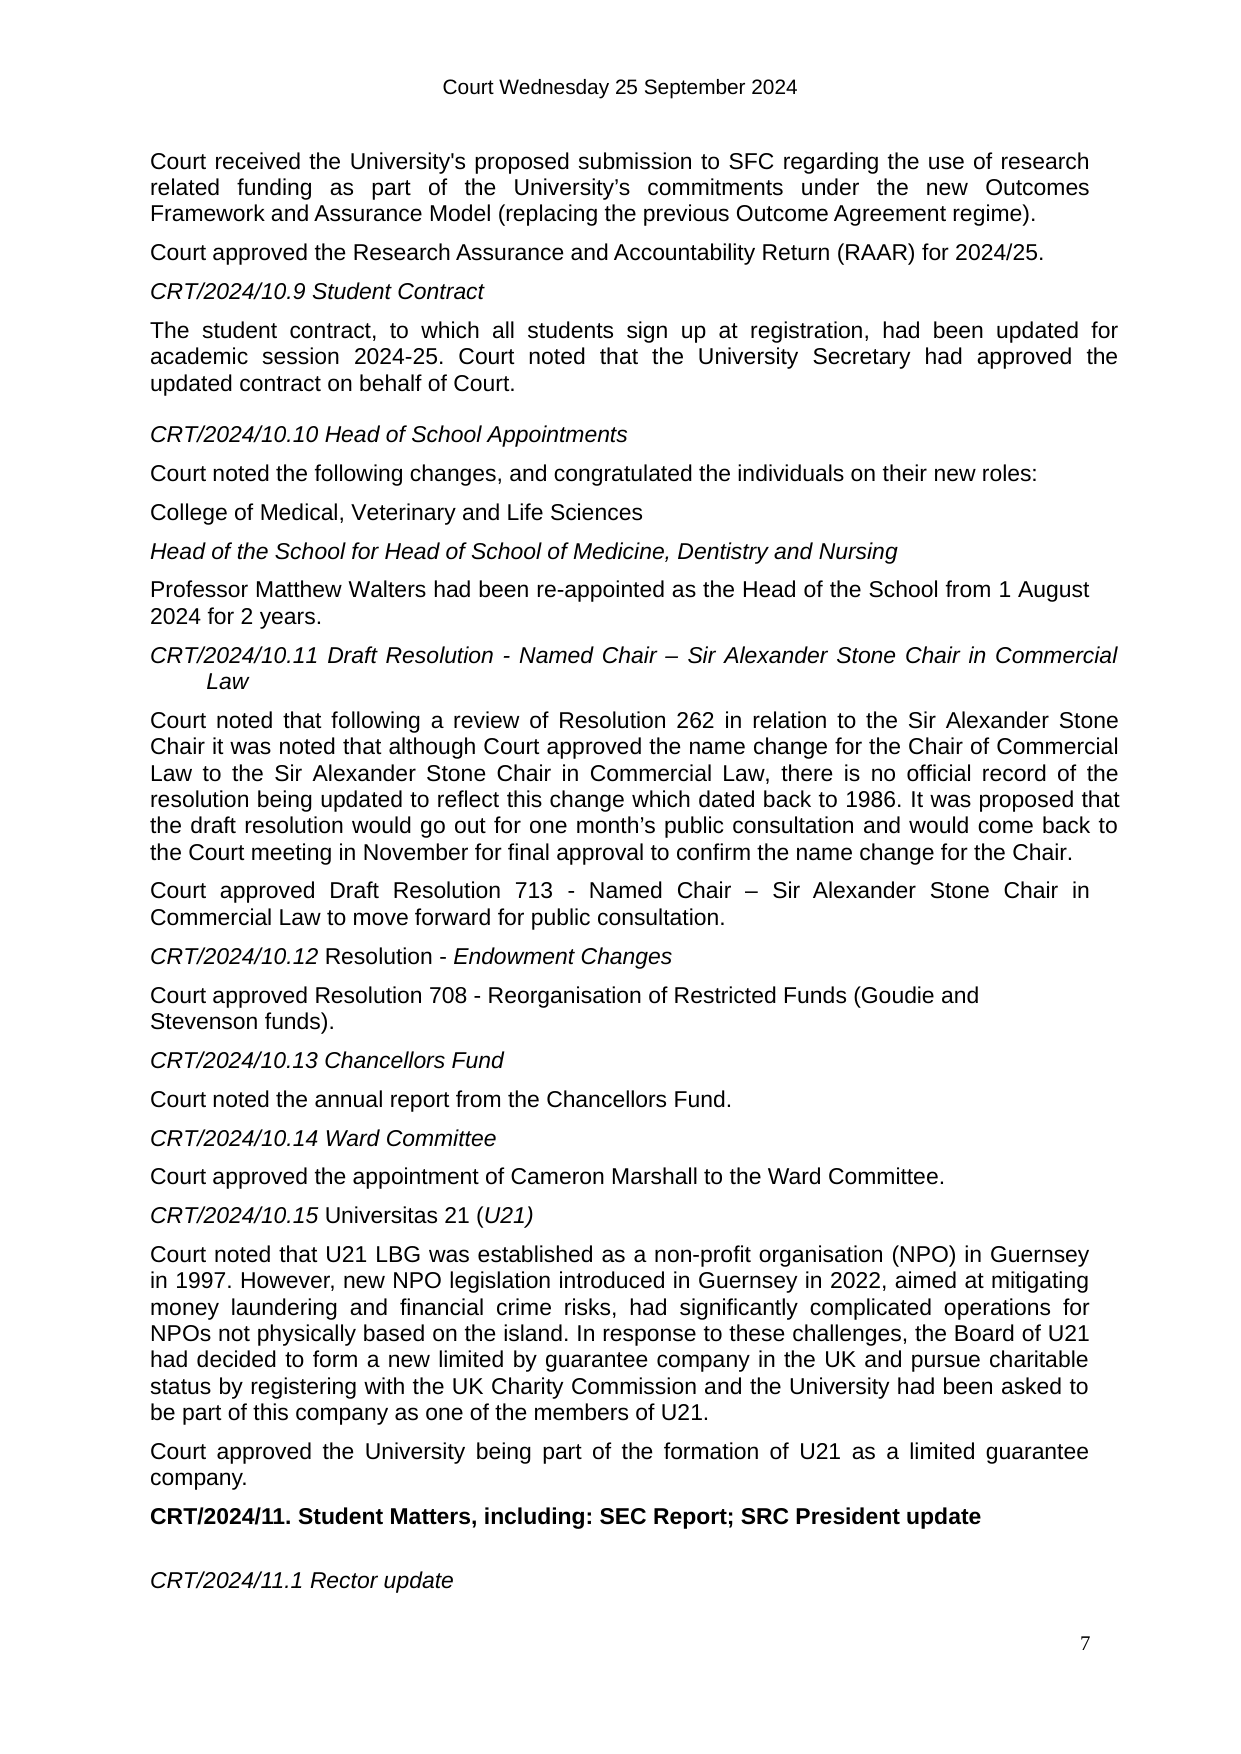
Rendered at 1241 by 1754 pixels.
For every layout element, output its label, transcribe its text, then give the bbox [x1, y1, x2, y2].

text Court approved Resolution 708 - Reorganisation of Restricted Funds (Goudie and Stevenson funds). [150, 982, 1090, 1034]
text CRT/2024/10.13 Chancellors Fund [150, 1047, 1090, 1073]
text CRT/2024/10.12 Resolution - Endowment Changes [150, 943, 1120, 969]
text Professor Matthew Walters had been re-appointed as the Head of the School from 1 August 2024 for 2 years. [150, 576, 1090, 629]
text Court approved the University being part of the formation of U21 as a limited guarantee company. [150, 1438, 1090, 1491]
text CRT/2024/11.1 Rector update [150, 1567, 1090, 1593]
text CRT/2024/10.9 Student Contract [150, 278, 1120, 304]
text CRT/2024/10.10 Head of School Appointments [150, 421, 1120, 447]
text CRT/2024/10.15 Universitas 21 (U21) [150, 1202, 1120, 1228]
text Court noted the annual report from the Chancellors Fund. [150, 1086, 1090, 1112]
text CRT/2024/10.14 Ward Committee [150, 1124, 1120, 1151]
text Court noted that U21 LBG was established as a non-profit organisation (NPO) in Guernsey in 1997. However, new NPO legislation introduced in Guernsey in 2022, aimed at mitigating money laundering and financial crime risks, had significantly complicated operations for NPOs not physically based on the island. In response to these challenges, the Board of U21 had decided to form a new limited by guarantee company in the UK and pursue charitable status by registering with the UK Charity Commission and the University had been asked to be part of this company as one of the members of U21. [150, 1241, 1090, 1426]
text College of Medical, Veterinary and Life Sciences [150, 499, 1120, 525]
text Court approved the Research Assurance and Accountability Return (RAAR) for 2024/25. [150, 239, 1090, 266]
text CRT/2024/11. Student Matters, including: SEC Report; SRC President update [150, 1503, 1090, 1529]
text The student contract, to which all students sign up at registration, had been updated for academic session 2024-25. Court noted that the University Secretary had approved the updated contract on behalf of Court. [150, 317, 1120, 396]
text Court received the University's proposed submission to SFC regarding the use of research related funding as part of the University’s commitments under the new Outcomes Framework and Assurance Model (replacing the previous Outcome Agreement regime). [150, 148, 1090, 227]
text Court approved the appointment of Cameron Marshall to the Ward Committee. [150, 1163, 1090, 1190]
text Head of the School for Head of School of Medicine, Dentistry and Nursing [150, 538, 1120, 564]
text CRT/2024/10.11 Draft Resolution - Named Chair – Sir Alexander Stone Chair in Commercial Law [150, 642, 1120, 694]
text Court approved Draft Resolution 713 - Named Chair – Sir Alexander Stone Chair in Commercial Law to move forward for public consultation. [150, 877, 1090, 930]
text Court noted that following a review of Resolution 262 in relation to the Sir Alexander Stone Chair it was noted that although Court approved the name change for the Chair of Commercial Law to the Sir Alexander Stone Chair in Commercial Law, there is no official record of the resolution being updated to reflect this change which dated back to 1986. It was proposed that the draft resolution would go out for one month’s public consultation and would come back to the Court meeting in November for final approval to confirm the name change for the Chair. [150, 707, 1120, 865]
text Court noted the following changes, and congratulated the individuals on their new roles: [150, 460, 1120, 486]
